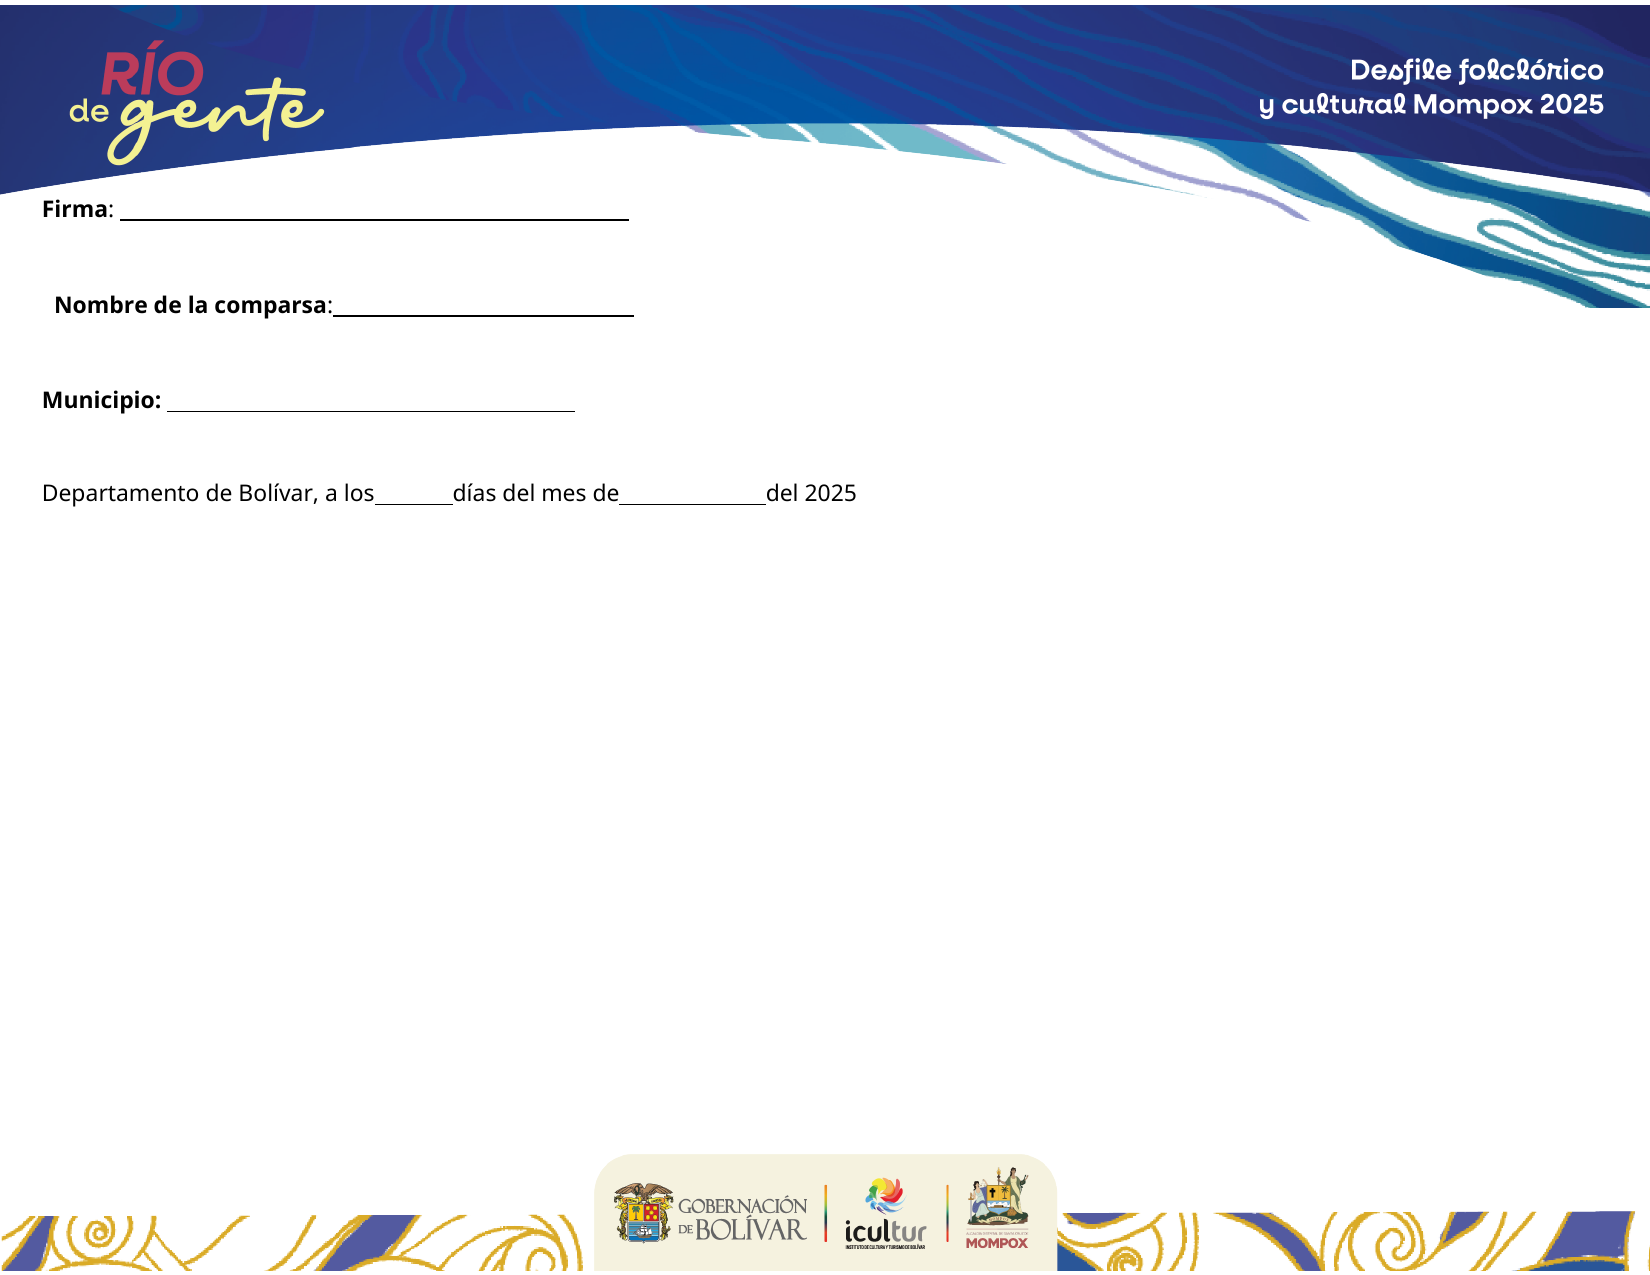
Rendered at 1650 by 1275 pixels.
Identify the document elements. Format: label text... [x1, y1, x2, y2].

text Departamento de Bolívar, a los días del mes de del 2025 [42, 477, 1494, 508]
picture [0, 5, 1650, 308]
subtitle Nombre de la comparsa: [42, 289, 1494, 320]
picture [0, 1133, 1650, 1271]
text Firma: [42, 193, 1494, 224]
text Municipio: [42, 384, 1494, 415]
